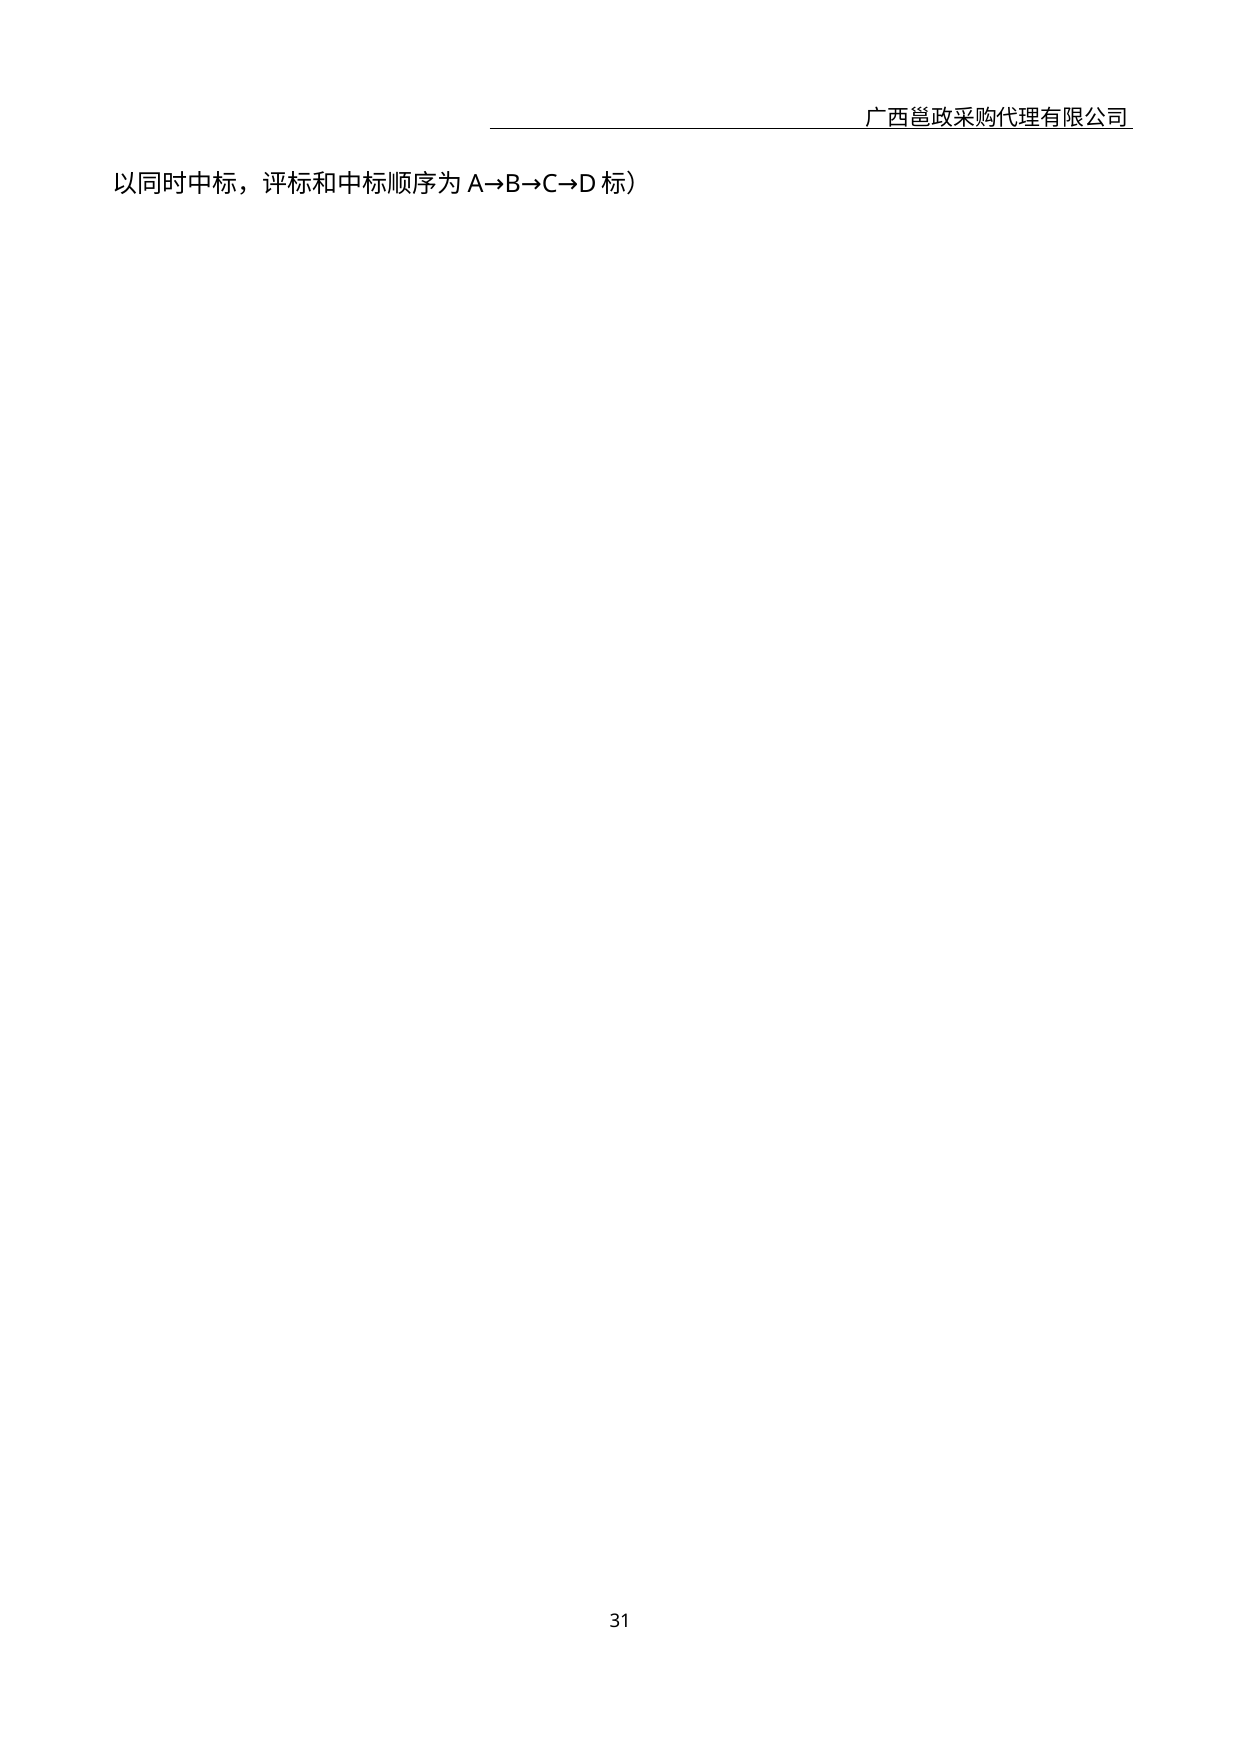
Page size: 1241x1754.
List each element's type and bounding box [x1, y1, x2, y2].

text [112, 163, 1128, 200]
